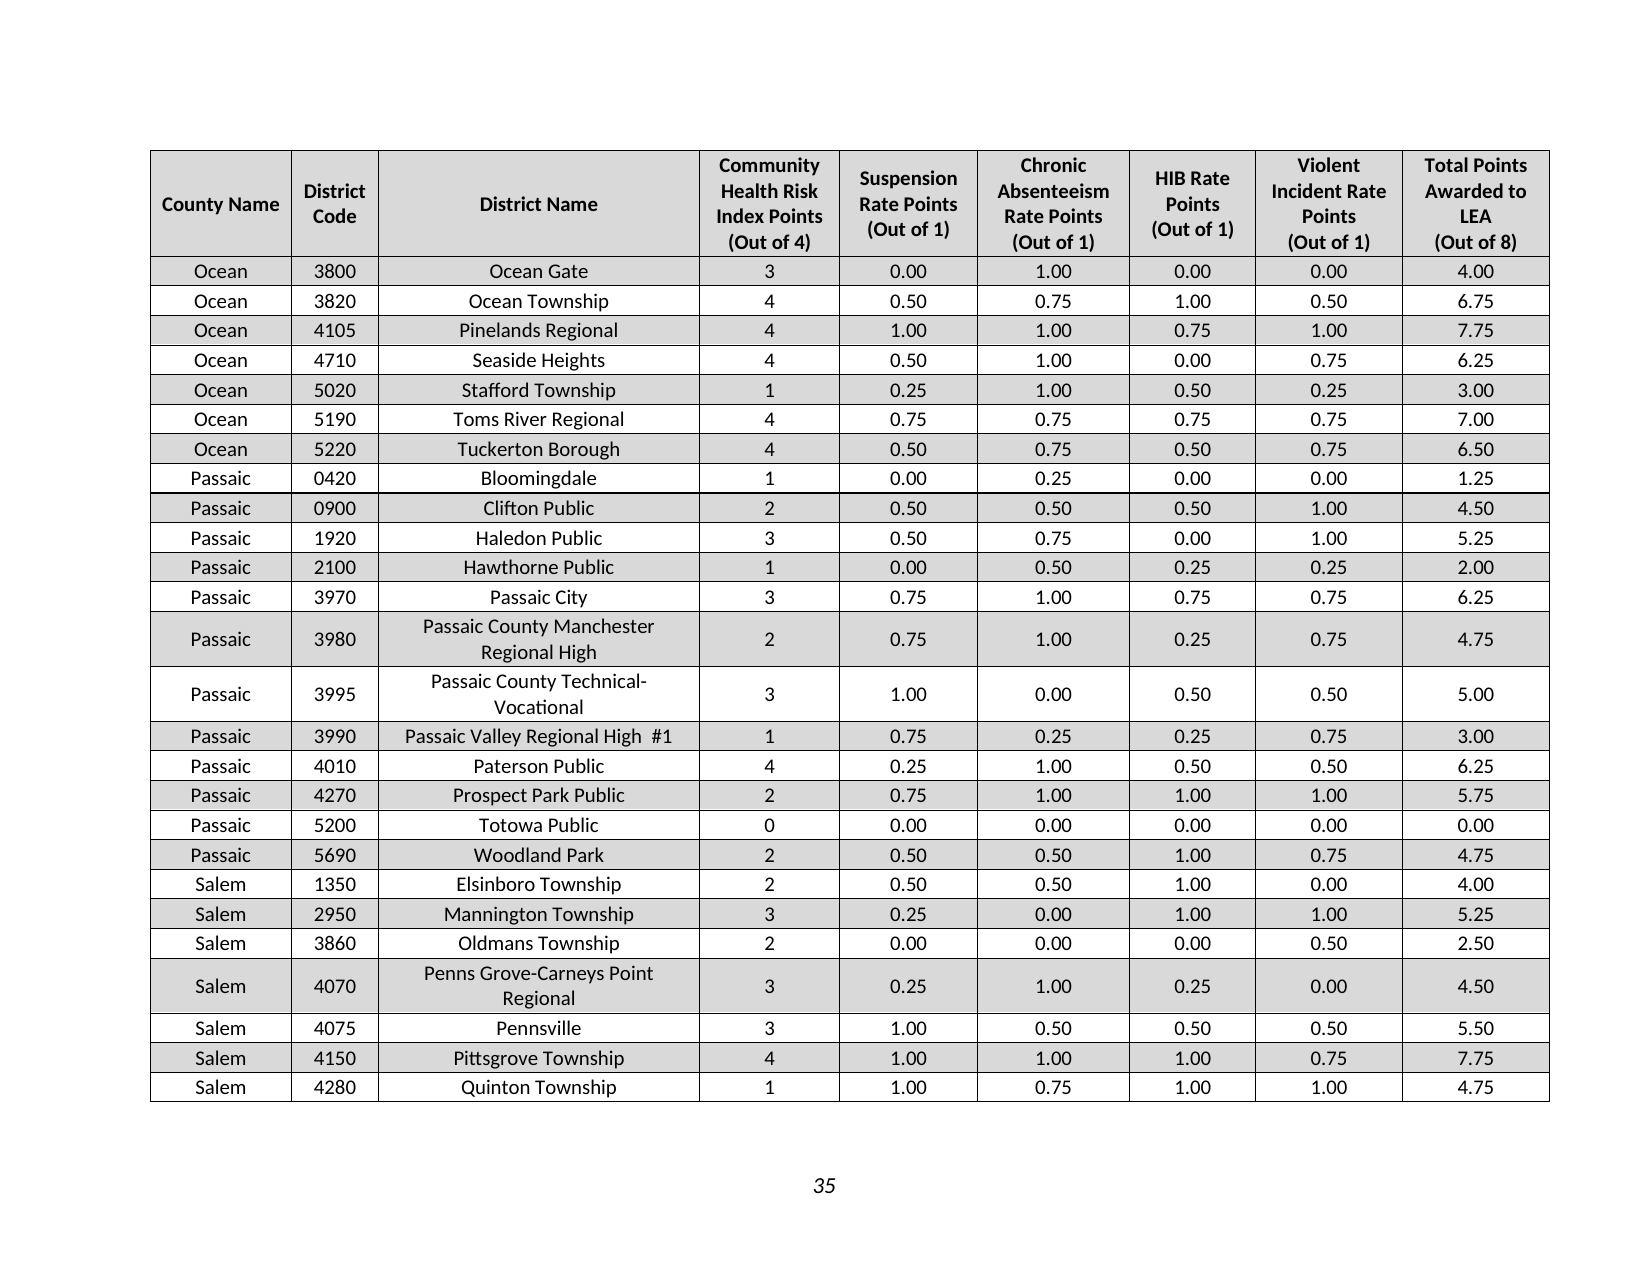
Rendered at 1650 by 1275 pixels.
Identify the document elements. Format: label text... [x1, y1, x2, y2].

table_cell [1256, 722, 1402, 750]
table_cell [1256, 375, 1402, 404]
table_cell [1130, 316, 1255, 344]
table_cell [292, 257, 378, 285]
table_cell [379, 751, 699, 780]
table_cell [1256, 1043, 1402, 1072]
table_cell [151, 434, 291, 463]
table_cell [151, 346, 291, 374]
table_header Violent Incident Rate Points (Out of 1) [1256, 151, 1402, 256]
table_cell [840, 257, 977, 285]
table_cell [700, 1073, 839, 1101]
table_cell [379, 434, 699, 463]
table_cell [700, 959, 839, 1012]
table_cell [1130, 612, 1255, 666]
table_header HIB Rate Points (Out of 1) [1130, 151, 1255, 256]
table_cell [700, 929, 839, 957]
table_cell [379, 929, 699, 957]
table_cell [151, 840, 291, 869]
table_header Community Health Risk Index Points (Out of 4) [700, 151, 839, 256]
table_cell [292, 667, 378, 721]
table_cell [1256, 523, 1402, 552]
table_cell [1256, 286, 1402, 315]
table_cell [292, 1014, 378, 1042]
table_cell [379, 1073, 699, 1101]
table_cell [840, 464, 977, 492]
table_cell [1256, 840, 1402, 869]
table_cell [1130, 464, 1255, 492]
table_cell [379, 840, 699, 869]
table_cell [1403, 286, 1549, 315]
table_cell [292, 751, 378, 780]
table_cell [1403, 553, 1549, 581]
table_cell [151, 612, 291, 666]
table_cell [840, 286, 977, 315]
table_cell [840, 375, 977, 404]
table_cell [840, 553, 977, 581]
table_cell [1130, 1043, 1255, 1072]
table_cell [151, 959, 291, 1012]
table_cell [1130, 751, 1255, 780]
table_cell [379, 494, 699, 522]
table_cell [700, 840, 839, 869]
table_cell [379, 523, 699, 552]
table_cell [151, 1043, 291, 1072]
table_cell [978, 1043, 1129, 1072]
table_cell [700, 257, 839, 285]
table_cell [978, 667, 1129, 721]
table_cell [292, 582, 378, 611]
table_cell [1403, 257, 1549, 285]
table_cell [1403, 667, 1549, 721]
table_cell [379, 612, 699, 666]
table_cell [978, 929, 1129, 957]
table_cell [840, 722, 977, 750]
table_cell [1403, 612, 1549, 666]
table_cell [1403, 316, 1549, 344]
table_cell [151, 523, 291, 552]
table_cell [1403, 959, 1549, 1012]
table_header County Name [151, 151, 291, 256]
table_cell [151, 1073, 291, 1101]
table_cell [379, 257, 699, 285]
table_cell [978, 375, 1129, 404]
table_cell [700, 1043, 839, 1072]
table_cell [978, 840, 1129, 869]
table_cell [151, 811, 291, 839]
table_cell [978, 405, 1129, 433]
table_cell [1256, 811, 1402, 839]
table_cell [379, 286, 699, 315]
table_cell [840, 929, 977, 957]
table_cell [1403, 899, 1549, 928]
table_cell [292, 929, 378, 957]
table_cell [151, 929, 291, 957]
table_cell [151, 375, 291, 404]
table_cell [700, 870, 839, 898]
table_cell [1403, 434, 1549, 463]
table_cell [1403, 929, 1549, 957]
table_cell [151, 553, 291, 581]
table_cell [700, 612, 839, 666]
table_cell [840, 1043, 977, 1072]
table_header Chronic Absenteeism Rate Points (Out of 1) [978, 151, 1129, 256]
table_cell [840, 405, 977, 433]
table_header District Code [292, 151, 378, 256]
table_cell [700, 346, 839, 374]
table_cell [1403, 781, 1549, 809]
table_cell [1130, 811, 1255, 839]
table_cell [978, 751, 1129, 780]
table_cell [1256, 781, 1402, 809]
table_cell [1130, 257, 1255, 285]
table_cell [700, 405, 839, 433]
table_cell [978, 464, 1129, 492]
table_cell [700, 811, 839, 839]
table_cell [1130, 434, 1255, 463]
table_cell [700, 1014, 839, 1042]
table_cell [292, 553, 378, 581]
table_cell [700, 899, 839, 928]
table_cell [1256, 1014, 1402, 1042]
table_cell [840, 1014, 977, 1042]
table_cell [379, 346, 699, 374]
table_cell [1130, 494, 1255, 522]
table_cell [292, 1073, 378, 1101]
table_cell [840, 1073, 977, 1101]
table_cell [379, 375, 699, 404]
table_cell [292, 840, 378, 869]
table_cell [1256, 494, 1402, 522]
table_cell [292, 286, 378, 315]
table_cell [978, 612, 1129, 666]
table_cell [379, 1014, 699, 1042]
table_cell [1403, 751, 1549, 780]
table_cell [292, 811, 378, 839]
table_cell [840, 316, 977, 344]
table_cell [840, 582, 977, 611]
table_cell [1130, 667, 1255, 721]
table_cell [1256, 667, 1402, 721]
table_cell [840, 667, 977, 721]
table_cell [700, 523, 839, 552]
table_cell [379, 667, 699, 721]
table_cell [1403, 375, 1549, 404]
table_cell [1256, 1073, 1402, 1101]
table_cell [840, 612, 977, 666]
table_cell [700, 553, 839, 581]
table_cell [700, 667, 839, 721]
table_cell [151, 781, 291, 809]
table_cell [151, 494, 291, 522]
table_header District Name [379, 151, 699, 256]
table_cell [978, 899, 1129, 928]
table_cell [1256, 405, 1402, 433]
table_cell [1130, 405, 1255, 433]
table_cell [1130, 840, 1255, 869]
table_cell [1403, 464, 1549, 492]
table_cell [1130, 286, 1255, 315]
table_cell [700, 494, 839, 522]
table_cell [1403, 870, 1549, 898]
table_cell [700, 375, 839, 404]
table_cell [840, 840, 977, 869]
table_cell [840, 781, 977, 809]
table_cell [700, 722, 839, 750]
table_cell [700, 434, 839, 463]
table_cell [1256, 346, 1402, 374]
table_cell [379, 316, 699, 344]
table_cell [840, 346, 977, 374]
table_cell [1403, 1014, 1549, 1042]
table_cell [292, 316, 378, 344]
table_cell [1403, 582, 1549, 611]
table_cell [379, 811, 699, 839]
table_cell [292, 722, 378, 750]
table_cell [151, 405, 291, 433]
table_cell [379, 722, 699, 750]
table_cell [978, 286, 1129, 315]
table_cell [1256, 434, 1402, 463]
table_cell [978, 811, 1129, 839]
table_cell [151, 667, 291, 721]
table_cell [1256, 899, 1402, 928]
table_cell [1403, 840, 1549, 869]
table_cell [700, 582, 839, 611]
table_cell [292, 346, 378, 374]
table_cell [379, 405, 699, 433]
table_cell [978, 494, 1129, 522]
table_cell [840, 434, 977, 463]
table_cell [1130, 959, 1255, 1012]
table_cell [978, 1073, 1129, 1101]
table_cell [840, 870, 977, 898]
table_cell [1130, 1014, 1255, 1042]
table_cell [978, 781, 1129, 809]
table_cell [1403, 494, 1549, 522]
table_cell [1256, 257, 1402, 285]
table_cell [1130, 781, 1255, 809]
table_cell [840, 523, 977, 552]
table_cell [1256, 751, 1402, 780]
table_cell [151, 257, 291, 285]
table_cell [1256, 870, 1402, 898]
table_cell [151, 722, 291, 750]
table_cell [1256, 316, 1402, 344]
table_header Total Points Awarded to LEA (Out of 8) [1403, 151, 1549, 256]
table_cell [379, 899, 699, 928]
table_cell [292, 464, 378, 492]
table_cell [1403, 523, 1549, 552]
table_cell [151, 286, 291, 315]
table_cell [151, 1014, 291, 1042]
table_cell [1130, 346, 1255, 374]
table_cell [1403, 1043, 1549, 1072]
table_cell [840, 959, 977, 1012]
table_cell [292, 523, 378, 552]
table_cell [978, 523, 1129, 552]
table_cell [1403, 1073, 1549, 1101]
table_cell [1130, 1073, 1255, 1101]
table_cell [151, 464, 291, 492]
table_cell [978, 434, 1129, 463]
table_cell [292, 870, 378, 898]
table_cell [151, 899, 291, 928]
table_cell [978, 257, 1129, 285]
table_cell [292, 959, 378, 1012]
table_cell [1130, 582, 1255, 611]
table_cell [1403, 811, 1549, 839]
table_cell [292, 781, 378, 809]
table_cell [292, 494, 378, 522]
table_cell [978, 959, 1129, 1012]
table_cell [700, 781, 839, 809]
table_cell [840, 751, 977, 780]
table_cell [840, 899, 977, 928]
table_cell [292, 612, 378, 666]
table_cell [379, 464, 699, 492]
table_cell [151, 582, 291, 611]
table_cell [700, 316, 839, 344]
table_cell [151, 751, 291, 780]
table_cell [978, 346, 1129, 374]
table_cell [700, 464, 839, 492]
table_header Suspension Rate Points (Out of 1) [840, 151, 977, 256]
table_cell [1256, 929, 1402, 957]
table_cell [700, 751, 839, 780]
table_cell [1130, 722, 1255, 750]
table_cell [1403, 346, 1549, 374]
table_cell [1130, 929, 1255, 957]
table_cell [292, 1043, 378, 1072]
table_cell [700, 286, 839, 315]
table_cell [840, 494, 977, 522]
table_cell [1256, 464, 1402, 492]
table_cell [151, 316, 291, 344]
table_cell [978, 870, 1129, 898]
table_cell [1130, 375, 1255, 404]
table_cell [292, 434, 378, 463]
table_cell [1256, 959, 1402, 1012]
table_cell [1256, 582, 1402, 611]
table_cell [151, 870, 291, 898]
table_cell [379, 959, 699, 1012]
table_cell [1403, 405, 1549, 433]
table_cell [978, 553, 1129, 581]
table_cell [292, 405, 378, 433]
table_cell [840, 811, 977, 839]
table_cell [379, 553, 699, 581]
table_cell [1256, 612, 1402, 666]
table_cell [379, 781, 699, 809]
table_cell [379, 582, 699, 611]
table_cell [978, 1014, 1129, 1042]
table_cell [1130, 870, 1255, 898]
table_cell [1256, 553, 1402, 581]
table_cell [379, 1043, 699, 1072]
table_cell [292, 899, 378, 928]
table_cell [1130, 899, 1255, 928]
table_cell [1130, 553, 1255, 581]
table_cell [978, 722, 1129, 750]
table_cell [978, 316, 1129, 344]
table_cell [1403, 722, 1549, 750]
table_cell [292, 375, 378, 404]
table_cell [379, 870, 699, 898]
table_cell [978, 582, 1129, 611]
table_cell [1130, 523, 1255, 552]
